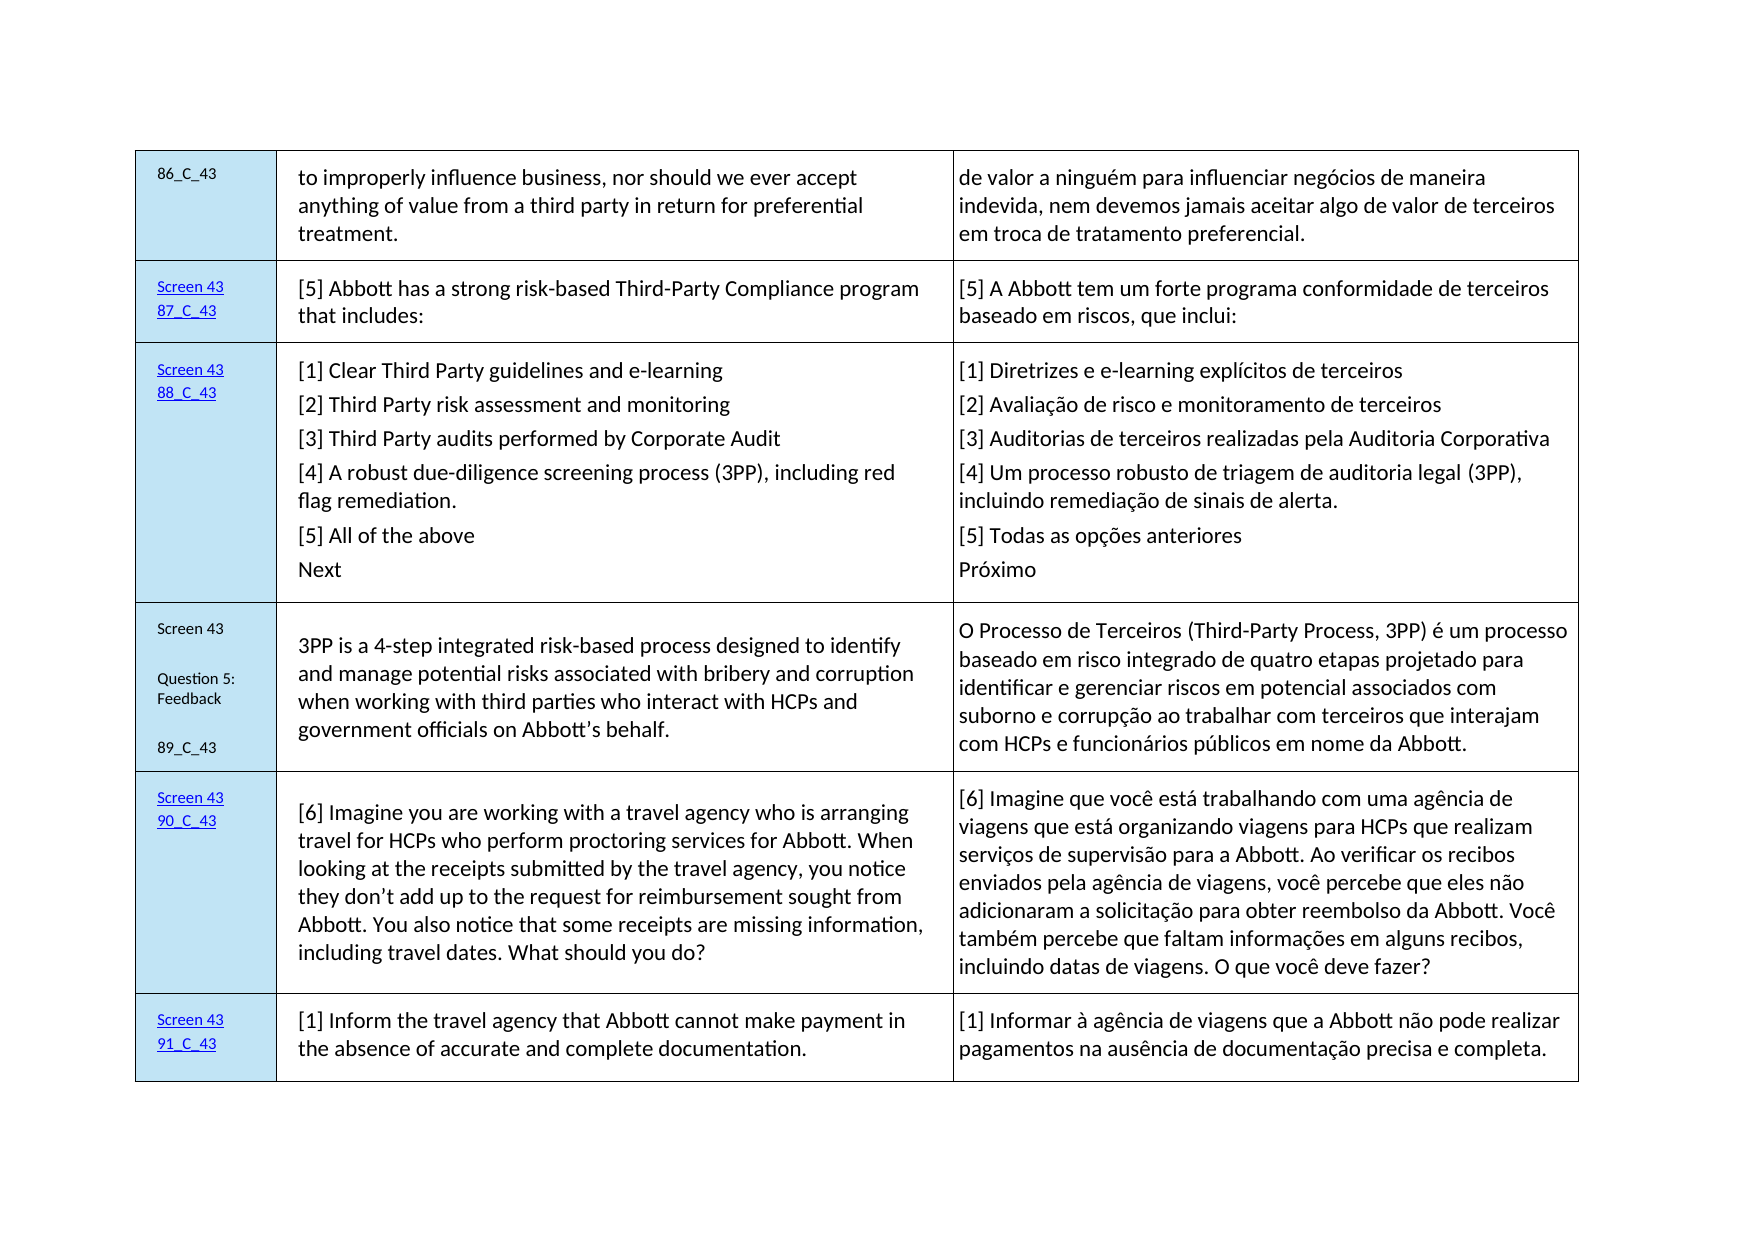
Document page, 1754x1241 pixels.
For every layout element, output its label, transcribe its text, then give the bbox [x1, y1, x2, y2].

table_cell [1] Diretrizes e e-learning explícitos de terceiros [2] Avaliação de risco e monitoramento de terceiros [3] Auditorias de terceiros realizadas pela Auditoria Corporativa [4] Um processo robusto de triagem de auditoria legal (3PP), incluindo remediação de sinais de alerta. [5] Todas as opções anteriores Próximo [954, 343, 1578, 602]
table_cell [954, 994, 1578, 1081]
table_cell [1] Clear Third Party guidelines and e-learning [2] Third Party risk assessment and monitoring [3] Third Party audits performed by Corporate Audit [4] A robust due-diligence screening process (3PP), including red flag remediation. [5] All of the above Next [277, 343, 953, 602]
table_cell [277, 151, 953, 260]
table_cell Screen 43 91_C_43 [136, 994, 276, 1081]
table_cell [6] Imagine que você está trabalhando com uma agência de viagens que está organizando viagens para HCPs que realizam serviços de supervisão para a Abbott. Ao verificar os recibos enviados pela agência de viagens, você percebe que eles não adicionaram a solicitação para obter reembolso da Abbott. Você também percebe que faltam informações em alguns recibos, incluindo datas de viagens. O que você deve fazer? [954, 772, 1578, 993]
table_cell [5] A Abbott tem um forte programa conformidade de terceiros baseado em riscos, que inclui: [954, 261, 1578, 342]
table_cell Screen 43 90_C_43 [136, 772, 276, 993]
table_cell 3PP is a 4-step integrated risk-based process designed to identify and manage potential risks associated with bribery and corruption when working with third parties who interact with HCPs and government officials on Abbott’s behalf. [277, 603, 953, 771]
table_cell Screen 43 Question 5: Feedback 89_C_43 [136, 603, 276, 771]
table_cell [6] Imagine you are working with a travel agency who is arranging travel for HCPs who perform proctoring services for Abbott. When looking at the receipts submitted by the travel agency, you notice they don’t add up to the request for reimbursement sought from Abbott. You also notice that some receipts are missing information, including travel dates. What should you do? [277, 772, 953, 993]
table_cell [954, 151, 1578, 260]
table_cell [136, 151, 276, 260]
table_cell Screen 43 87_C_43 [136, 261, 276, 342]
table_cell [277, 994, 953, 1081]
table_cell O Processo de Terceiros (Third-Party Process, 3PP) é um processo baseado em risco integrado de quatro etapas projetado para identificar e gerenciar riscos em potencial associados com suborno e corrupção ao trabalhar com terceiros que interajam com HCPs e funcionários públicos em nome da Abbott. [954, 603, 1578, 771]
table_cell [5] Abbott has a strong risk-based Third-Party Compliance program that includes: [277, 261, 953, 342]
table_cell Screen 43 88_C_43 [136, 343, 276, 602]
